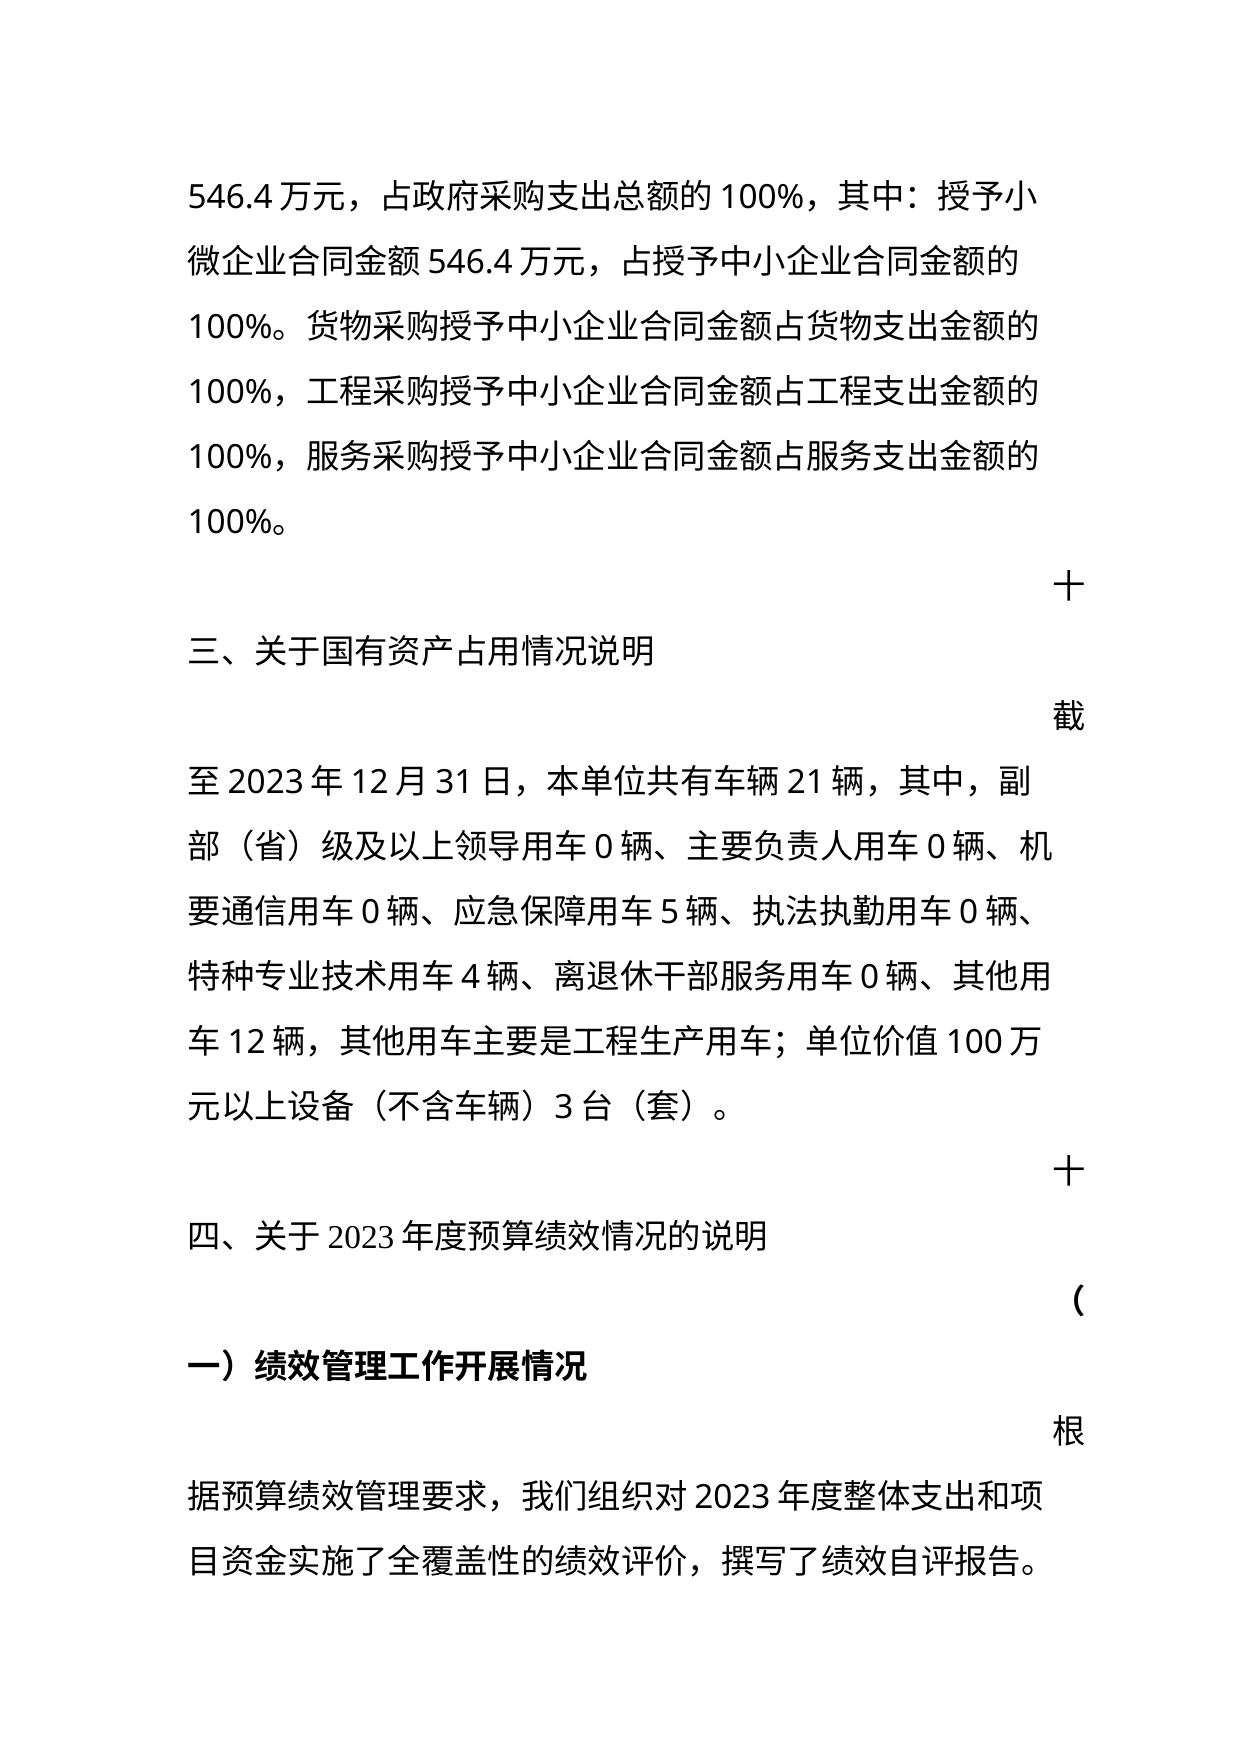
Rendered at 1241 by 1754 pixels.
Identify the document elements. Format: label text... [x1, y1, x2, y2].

text 十四、关于2023年度预算绩效情况的说明 [187, 1137, 1053, 1267]
text 十三、关于国有资产占用情况说明 [187, 552, 1053, 682]
text 截至2023年12月31日，本单位共有车辆21辆，其中，副部（省）级及以上领导用车0辆、主要负责人用车0辆、机要通信用车0辆、应急保障用车5辆、执法执勤用车0辆、特种专业技术用车4辆、离退休干部服务用车0辆、其他用车12辆，其他用车主要是工程生产用车；单位价值100万元以上设备（不含车辆）3台（套）。 [187, 682, 1053, 1137]
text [187, 162, 1053, 552]
text （一）绩效管理工作开展情况 [187, 1267, 1053, 1397]
text 根据预算绩效管理要求，我们组织对2023年度整体支出和项目资金实施了全覆盖性的绩效评价，撰写了绩效自评报告。 [187, 1397, 1053, 1592]
